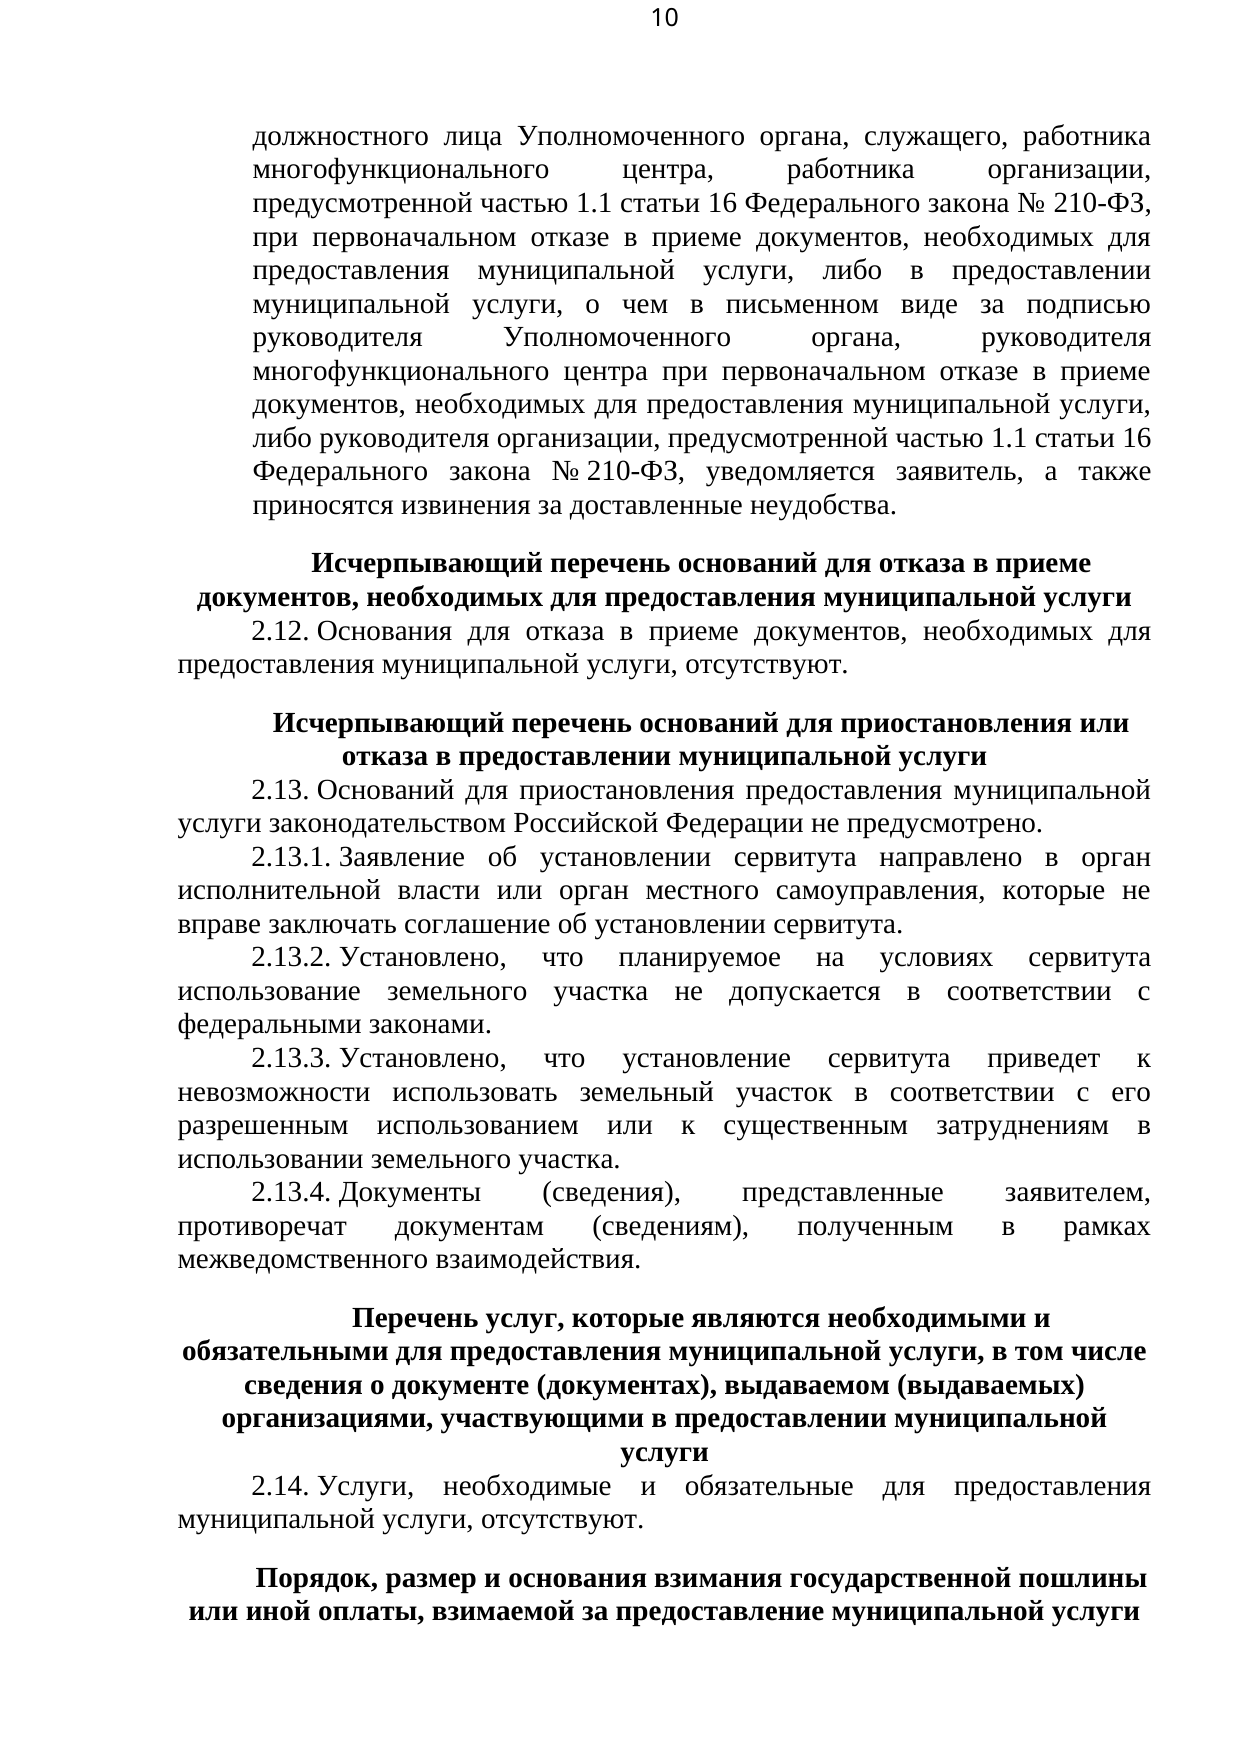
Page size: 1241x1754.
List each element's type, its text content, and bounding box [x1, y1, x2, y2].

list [215, 118, 1152, 521]
text 2.13. Оснований для приостановления предоставления муниципальной услуги законодательством Российской Федерации не предусмотрено. [177, 772, 1152, 839]
text 2.14. Услуги, необходимые и обязательные для предоставления муниципальной услуги, отсутствуют. [177, 1468, 1152, 1535]
text Исчерпывающий перечень оснований для отказа в приеме документов, необходимых для предоставления муниципальной услуги [177, 546, 1152, 613]
text Перечень услуг, которые являются необходимыми и обязательными для предоставления муниципальной услуги, в том числе сведения о документе (документах), выдаваемом (выдаваемых) организациями, участвующими в предоставлении муниципальной услуги [177, 1300, 1152, 1468]
text Исчерпывающий перечень оснований для приостановления или отказа в предоставлении муниципальной услуги [177, 705, 1152, 772]
text 2.12. Основания для отказа в приеме документов, необходимых для предоставления муниципальной услуги, отсутствуют. [177, 613, 1152, 680]
text 2.13.2. Установлено, что планируемое на условиях сервитута использование земельного участка не допускается в соответствии с федеральными законами. [177, 939, 1152, 1040]
text Порядок, размер и основания взимания государственной пошлины или иной оплаты, взимаемой за предоставление муниципальной услуги [177, 1560, 1152, 1627]
text 2.13.1. Заявление об установлении сервитута направлено в орган исполнительной власти или орган местного самоуправления, которые не вправе заключать соглашение об установлении сервитута. [177, 839, 1152, 939]
text 2.13.4. Документы (сведения), представленные заявителем, противоречат документам (сведениям), полученным в рамках межведомственного взаимодействия. [177, 1174, 1152, 1275]
text 2.13.3. Установлено, что установление сервитута приведет к невозможности использовать земельный участок в соответствии с его разрешенным использованием или к существенным затруднениям в использовании земельного участка. [177, 1040, 1152, 1174]
